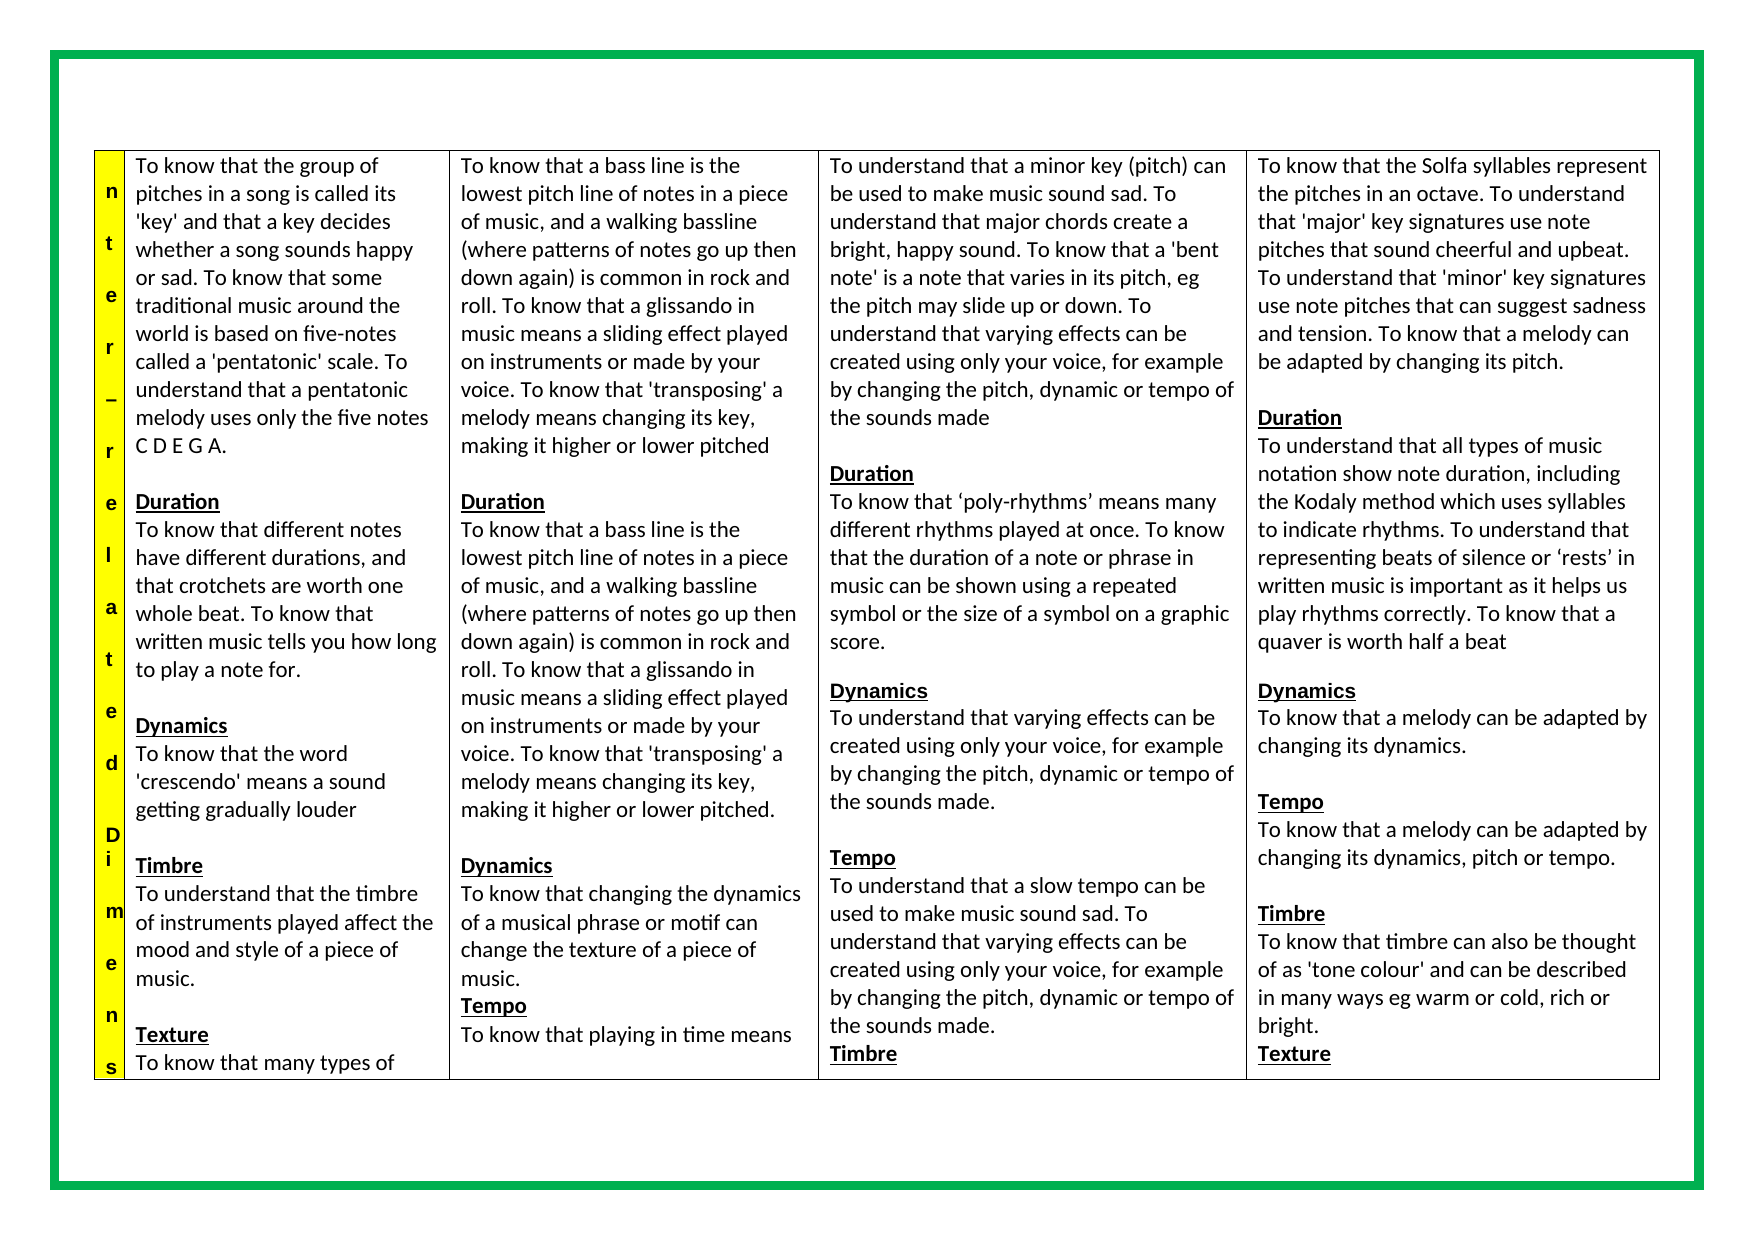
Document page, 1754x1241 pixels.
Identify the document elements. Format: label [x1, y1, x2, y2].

table_cell [125, 151, 449, 1078]
table_cell [819, 151, 1246, 1078]
table_cell [95, 151, 124, 1078]
table_cell [450, 151, 818, 1078]
table_cell [1247, 151, 1659, 1078]
